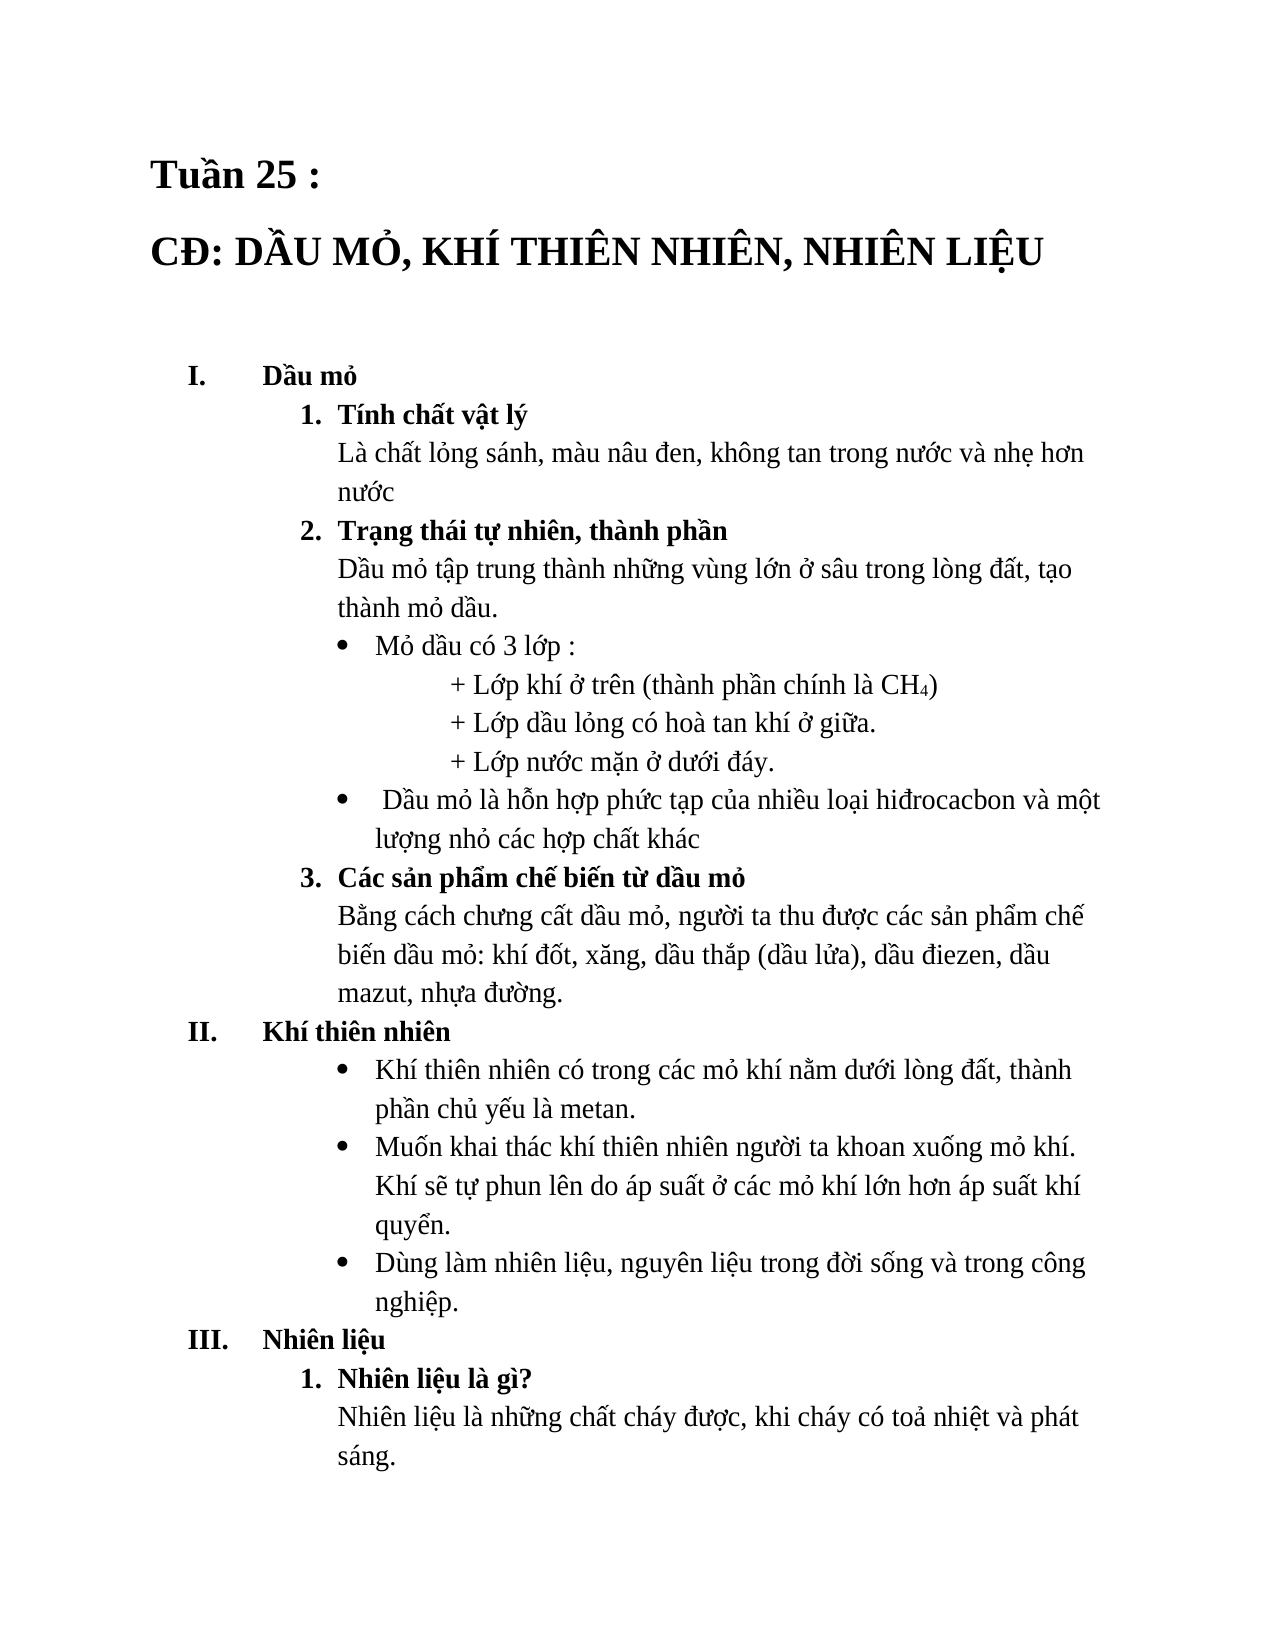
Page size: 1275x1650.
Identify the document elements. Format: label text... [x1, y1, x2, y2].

list Muốn khai thác khí thiên nhiên người ta khoan xuống mỏ khí. Khí sẽ tự phun lên do áp suất ở các mỏ khí lớn hơn áp suất khí quyển. [337, 1129, 1125, 1240]
list Dùng làm nhiên liệu, nguyên liệu trong đời sống và trong công nghiệp. [337, 1245, 1125, 1317]
list + Lớp nước mặn ở dưới đáy. [337, 744, 1125, 777]
list Nhiên liệu là những chất cháy được, khi cháy có toả nhiệt và phát sáng. [337, 1399, 1125, 1472]
list Dầu mỏ [187, 358, 1125, 392]
list Bằng cách chưng cất dầu mỏ, người ta thu được các sản phẩm chế biến dầu mỏ: khí đốt, xăng, dầu thắp (dầu lửa), dầu điezen, dầu mazut, nhựa đường. [337, 898, 1125, 1009]
list + Lớp dầu lỏng có hoà tan khí ở giữa. [337, 705, 1125, 739]
list Là chất lỏng sánh, màu nâu đen, không tan trong nước và nhẹ hơn nước [337, 436, 1125, 508]
list Dầu mỏ tập trung thành những vùng lớn ở sâu trong lòng đất, tạo thành mỏ dầu. [337, 551, 1125, 623]
list Các sản phẩm chế biến từ dầu mỏ [300, 860, 1125, 893]
list Tính chất vật lý [300, 397, 1125, 431]
list Nhiên liệu là gì? [300, 1361, 1125, 1394]
list + Lớp khí ở trên (thành phần chính là CH4) [337, 667, 1125, 700]
list Dầu mỏ là hỗn hợp phức tạp của nhiều loại hiđrocacbon và một lượng nhỏ các hợp chất khác [337, 782, 1125, 855]
list Nhiên liệu [187, 1322, 1125, 1356]
list Khí thiên nhiên [187, 1014, 1125, 1047]
text CĐ: DẦU MỎ, KHÍ THIÊN NHIÊN, NHIÊN LIỆU [150, 226, 1125, 274]
text Tuần 25 : [150, 150, 1125, 198]
list Trạng thái tự nhiên, thành phần [300, 513, 1125, 546]
list Mỏ dầu có 3 lớp : [337, 628, 1125, 662]
list Khí thiên nhiên có trong các mỏ khí nằm dưới lòng đất, thành phần chủ yếu là metan. [337, 1052, 1125, 1124]
